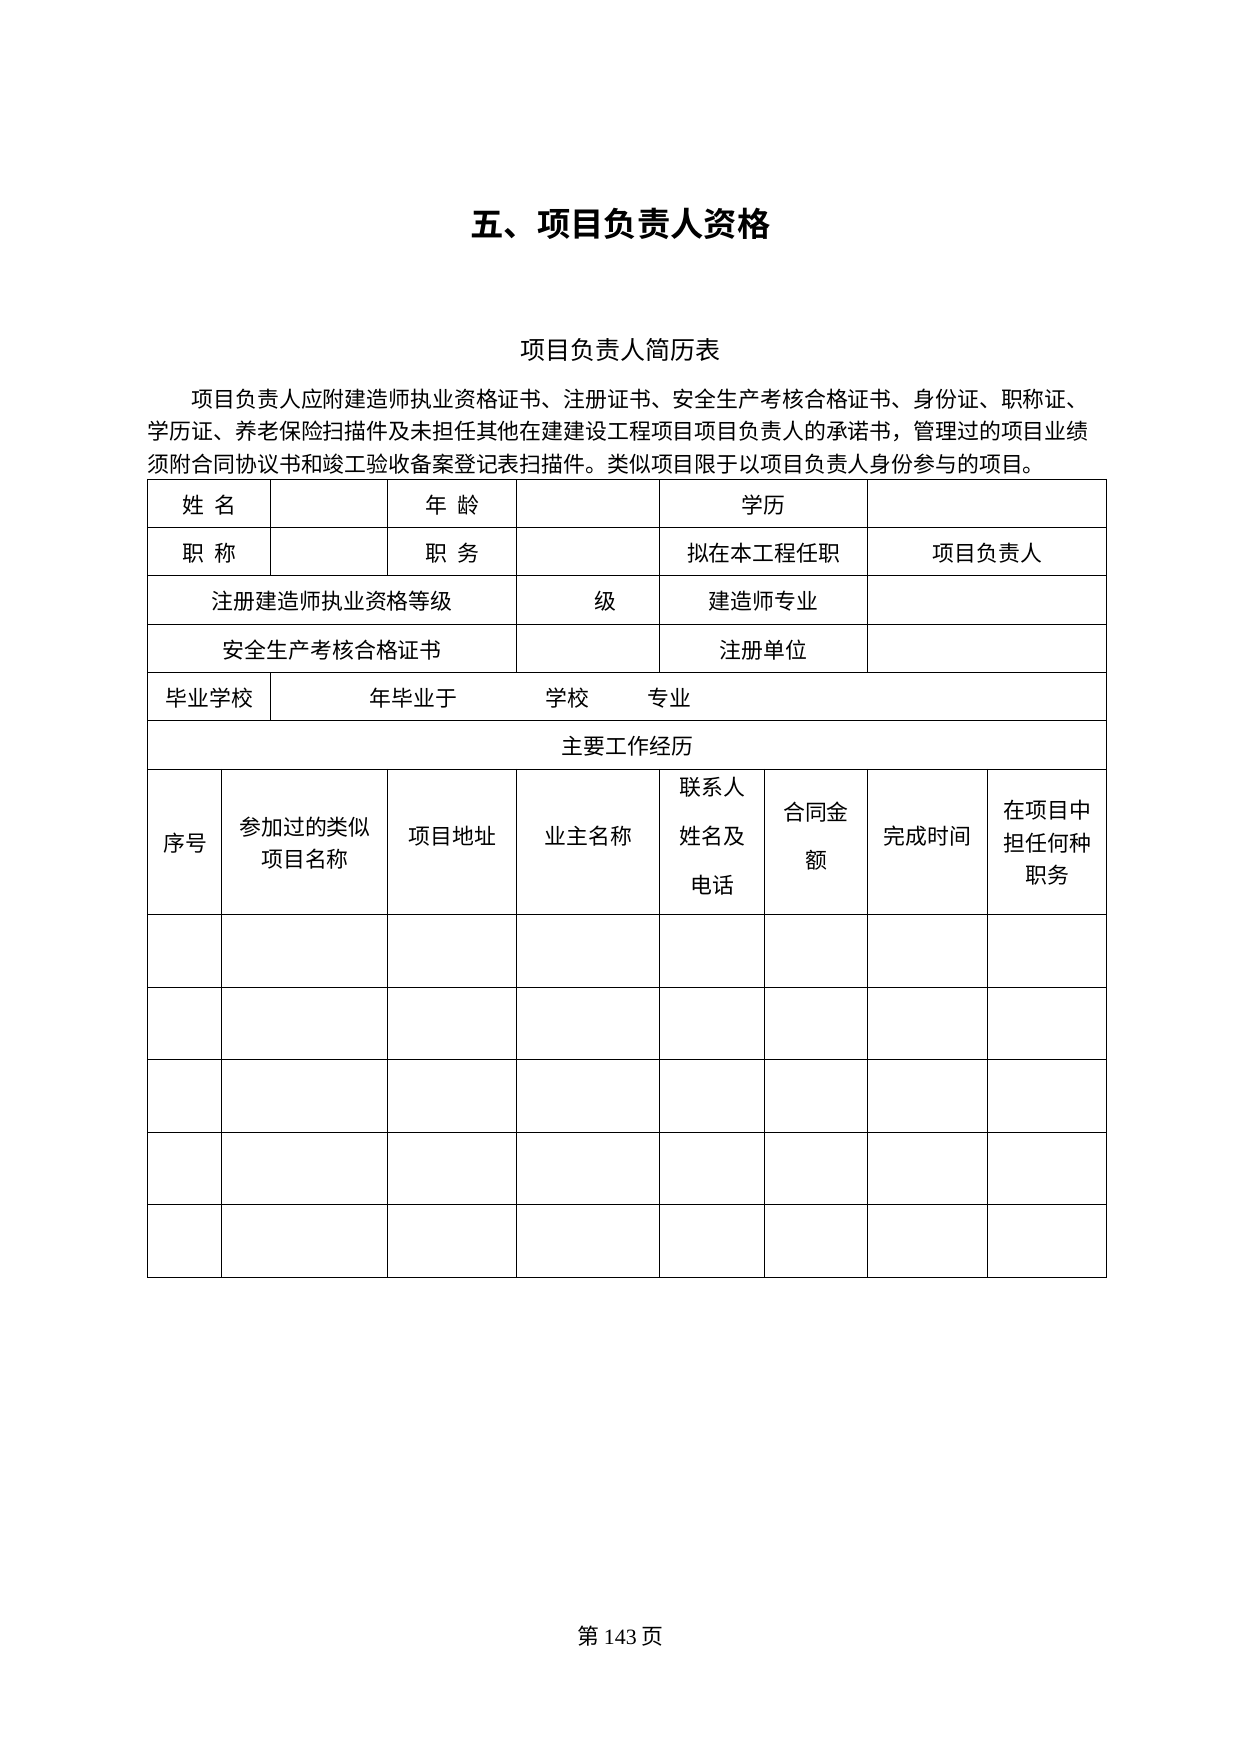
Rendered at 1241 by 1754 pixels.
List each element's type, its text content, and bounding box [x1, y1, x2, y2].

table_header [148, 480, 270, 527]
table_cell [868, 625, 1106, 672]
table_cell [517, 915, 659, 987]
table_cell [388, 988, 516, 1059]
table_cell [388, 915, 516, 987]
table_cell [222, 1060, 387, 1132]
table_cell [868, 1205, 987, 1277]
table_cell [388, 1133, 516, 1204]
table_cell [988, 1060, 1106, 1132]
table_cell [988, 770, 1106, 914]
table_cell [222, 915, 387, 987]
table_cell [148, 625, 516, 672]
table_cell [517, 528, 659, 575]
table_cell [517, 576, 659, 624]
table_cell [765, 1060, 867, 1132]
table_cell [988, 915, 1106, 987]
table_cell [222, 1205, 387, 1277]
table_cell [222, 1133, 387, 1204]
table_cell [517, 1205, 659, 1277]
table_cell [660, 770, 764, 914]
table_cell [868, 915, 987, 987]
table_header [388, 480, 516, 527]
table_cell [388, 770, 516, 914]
subtitle 五、项目负责人资格 [148, 189, 1092, 254]
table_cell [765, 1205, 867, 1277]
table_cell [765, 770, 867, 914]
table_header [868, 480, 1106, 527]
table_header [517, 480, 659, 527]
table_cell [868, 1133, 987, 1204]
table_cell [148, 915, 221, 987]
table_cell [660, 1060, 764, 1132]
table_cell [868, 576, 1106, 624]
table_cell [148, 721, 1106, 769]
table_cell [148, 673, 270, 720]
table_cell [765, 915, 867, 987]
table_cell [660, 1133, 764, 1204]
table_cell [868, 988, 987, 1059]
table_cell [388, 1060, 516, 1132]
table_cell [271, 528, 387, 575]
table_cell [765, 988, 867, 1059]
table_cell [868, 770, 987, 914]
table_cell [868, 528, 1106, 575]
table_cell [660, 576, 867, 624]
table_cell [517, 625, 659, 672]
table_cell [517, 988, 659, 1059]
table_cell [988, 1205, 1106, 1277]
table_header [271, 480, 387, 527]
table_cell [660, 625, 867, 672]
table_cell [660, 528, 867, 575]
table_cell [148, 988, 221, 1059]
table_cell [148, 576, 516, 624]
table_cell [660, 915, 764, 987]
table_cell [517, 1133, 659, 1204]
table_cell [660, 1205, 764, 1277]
text 项目负责人应附建造师执业资格证书、注册证书、安全生产考核合格证书、身份证、职称证、学历证、养老保险扫描件及未担任其他在建建设工程项目项目负责人的承诺书，管理过的项目业绩须附合同协议书和竣工验收备案登记表扫描件。类似项目限于以项目负责人身份参与的项目。 [148, 381, 1092, 479]
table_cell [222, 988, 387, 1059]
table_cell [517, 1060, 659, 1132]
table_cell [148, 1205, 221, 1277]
text 项目负责人简历表 [148, 316, 1092, 381]
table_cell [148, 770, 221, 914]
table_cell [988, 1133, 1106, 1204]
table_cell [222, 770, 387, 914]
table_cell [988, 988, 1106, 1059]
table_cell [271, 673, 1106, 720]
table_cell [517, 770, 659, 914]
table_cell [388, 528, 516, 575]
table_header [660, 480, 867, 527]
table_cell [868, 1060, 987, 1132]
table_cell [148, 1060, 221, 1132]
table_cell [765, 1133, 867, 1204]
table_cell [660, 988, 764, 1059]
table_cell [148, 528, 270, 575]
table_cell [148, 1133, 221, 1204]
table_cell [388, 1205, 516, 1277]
